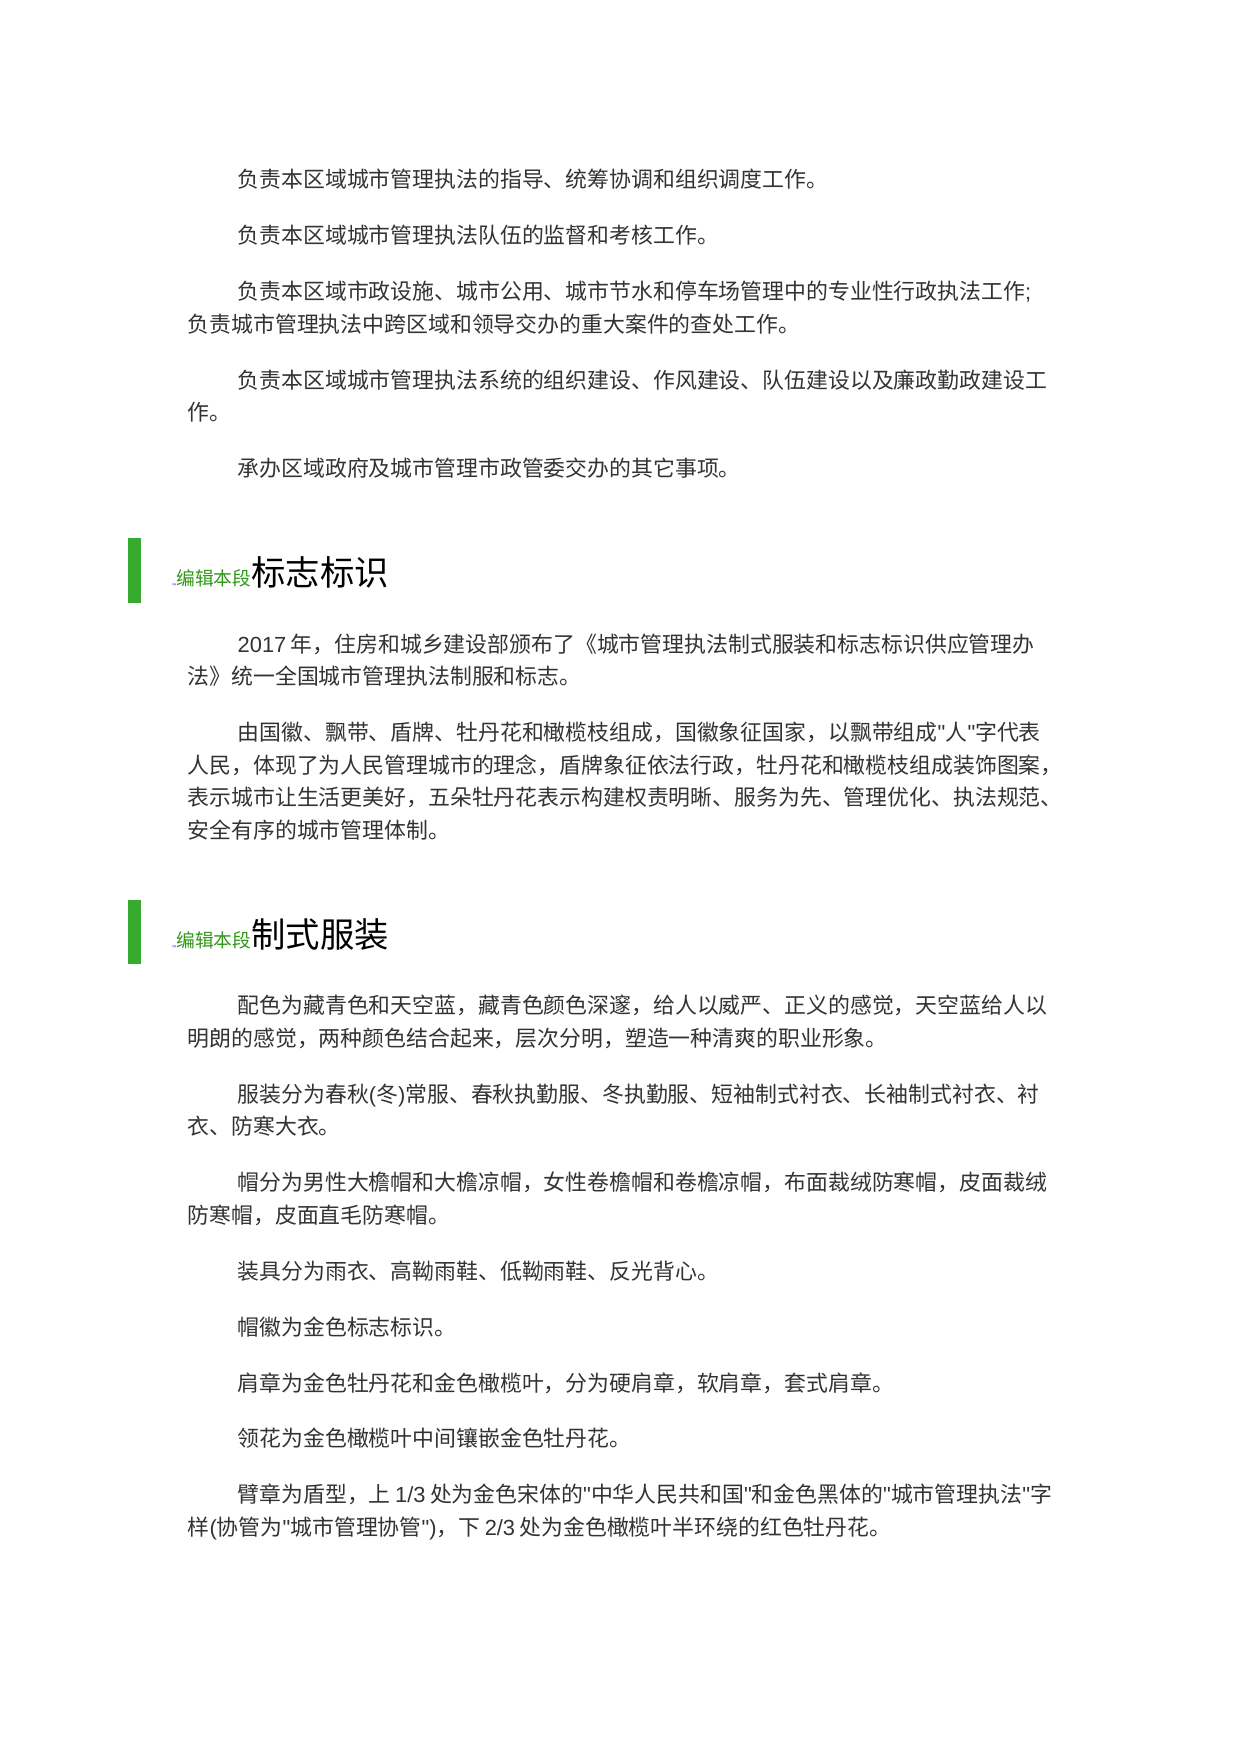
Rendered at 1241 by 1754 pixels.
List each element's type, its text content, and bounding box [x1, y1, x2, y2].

text 负责本区域市政设施、城市公用、城市节水和停车场管理中的专业性行政执法工作;负责城市管理执法中跨区域和领导交办的重大案件的查处工作。 [187, 274, 1053, 339]
text 臂章为盾型，上1/3处为金色宋体的"中华人民共和国"和金色黑体的"城市管理执法"字样(协管为"城市管理协管")，下2/3处为金色橄榄叶半环绕的红色牡丹花。 [187, 1477, 1053, 1542]
text 服装分为春秋(冬)常服、春秋执勤服、冬执勤服、短袖制式衬衣、长袖制式衬衣、衬衣、防寒大衣。 [187, 1076, 1053, 1141]
text 负责本区域城市管理执法队伍的监督和考核工作。 [187, 218, 1053, 250]
text 负责本区域城市管理执法系统的组织建设、作风建设、队伍建设以及廉政勤政建设工作。 [187, 362, 1053, 427]
text 负责本区域城市管理执法的指导、统筹协调和组织调度工作。 [187, 162, 1053, 194]
text 由国徽、飘带、盾牌、牡丹花和橄榄枝组成，国徽象征国家，以飘带组成"人"字代表人民，体现了为人民管理城市的理念，盾牌象征依法行政，牡丹花和橄榄枝组成装饰图案，表示城市让生活更美好，五朵牡丹花表示构建权责明晰、服务为先、管理优化、执法规范、安全有序的城市管理体制。 [187, 715, 1053, 845]
text 2017年，住房和城乡建设部颁布了《城市管理执法制式服装和标志标识供应管理办法》统一全国城市管理执法制服和标志。 [187, 626, 1053, 691]
text 折叠编辑本段制式服装 [128, 899, 1053, 964]
text 帽分为男性大檐帽和大檐凉帽，女性卷檐帽和卷檐凉帽，布面裁绒防寒帽，皮面裁绒防寒帽，皮面直毛防寒帽。 [187, 1165, 1053, 1230]
text 装具分为雨衣、高靿雨鞋、低靿雨鞋、反光背心。 [187, 1253, 1053, 1286]
text 领花为金色橄榄叶中间镶嵌金色牡丹花。 [187, 1421, 1053, 1453]
text 帽徽为金色标志标识。 [187, 1309, 1053, 1342]
text 承办区域政府及城市管理市政管委交办的其它事项。 [187, 451, 1053, 483]
text 肩章为金色牡丹花和金色橄榄叶，分为硬肩章，软肩章，套式肩章。 [187, 1365, 1053, 1398]
text 折叠编辑本段标志标识 [141, 538, 1053, 603]
text 配色为藏青色和天空蓝，藏青色颜色深邃，给人以威严、正义的感觉，天空蓝给人以明朗的感觉，两种颜色结合起来，层次分明，塑造一种清爽的职业形象。 [187, 988, 1053, 1053]
